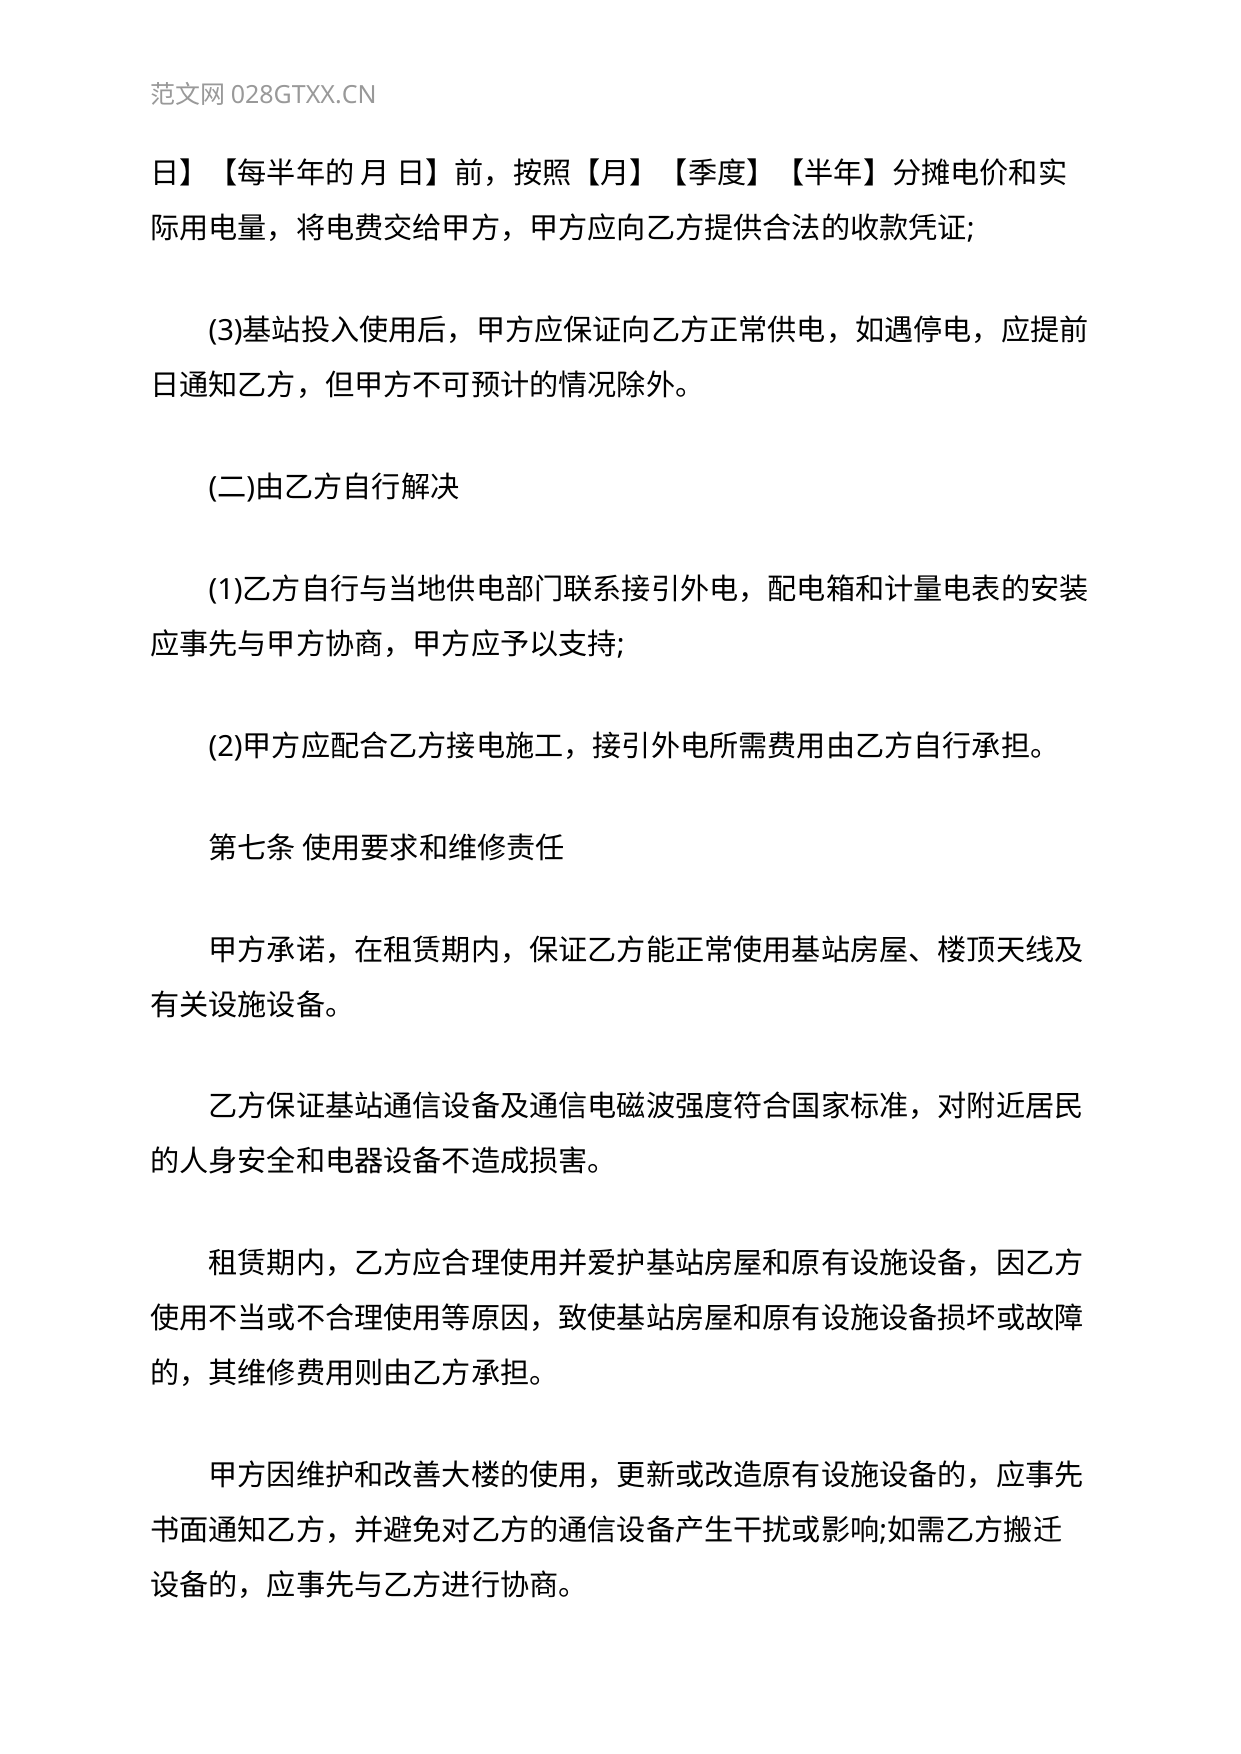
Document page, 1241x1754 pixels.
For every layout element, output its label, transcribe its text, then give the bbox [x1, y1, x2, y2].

text (2)甲方应配合乙方接电施工，接引外电所需费用由乙方自行承担。 [150, 723, 1090, 765]
text (3)基站投入使用后，甲方应保证向乙方正常供电，如遇停电，应提前 日通知乙方，但甲方不可预计的情况除外。 [150, 307, 1090, 404]
text (二)由乙方自行解决 [150, 464, 1090, 506]
text 第七条 使用要求和维修责任 [150, 824, 1090, 867]
text 甲方因维护和改善大楼的使用，更新或改造原有设施设备的，应事先书面通知乙方，并避免对乙方的通信设备产生干扰或影响;如需乙方搬迁设备的，应事先与乙方进行协商。 [150, 1451, 1090, 1603]
text 甲方承诺，在租赁期内，保证乙方能正常使用基站房屋、楼顶天线及有关设施设备。 [150, 926, 1090, 1023]
text (1)乙方自行与当地供电部门联系接引外电，配电箱和计量电表的安装应事先与甲方协商，甲方应予以支持; [150, 566, 1090, 663]
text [150, 150, 1090, 247]
text 租赁期内，乙方应合理使用并爱护基站房屋和原有设施设备，因乙方使用不当或不合理使用等原因，致使基站房屋和原有设施设备损坏或故障的，其维修费用则由乙方承担。 [150, 1240, 1090, 1392]
text 乙方保证基站通信设备及通信电磁波强度符合国家标准，对附近居民的人身安全和电器设备不造成损害。 [150, 1083, 1090, 1180]
